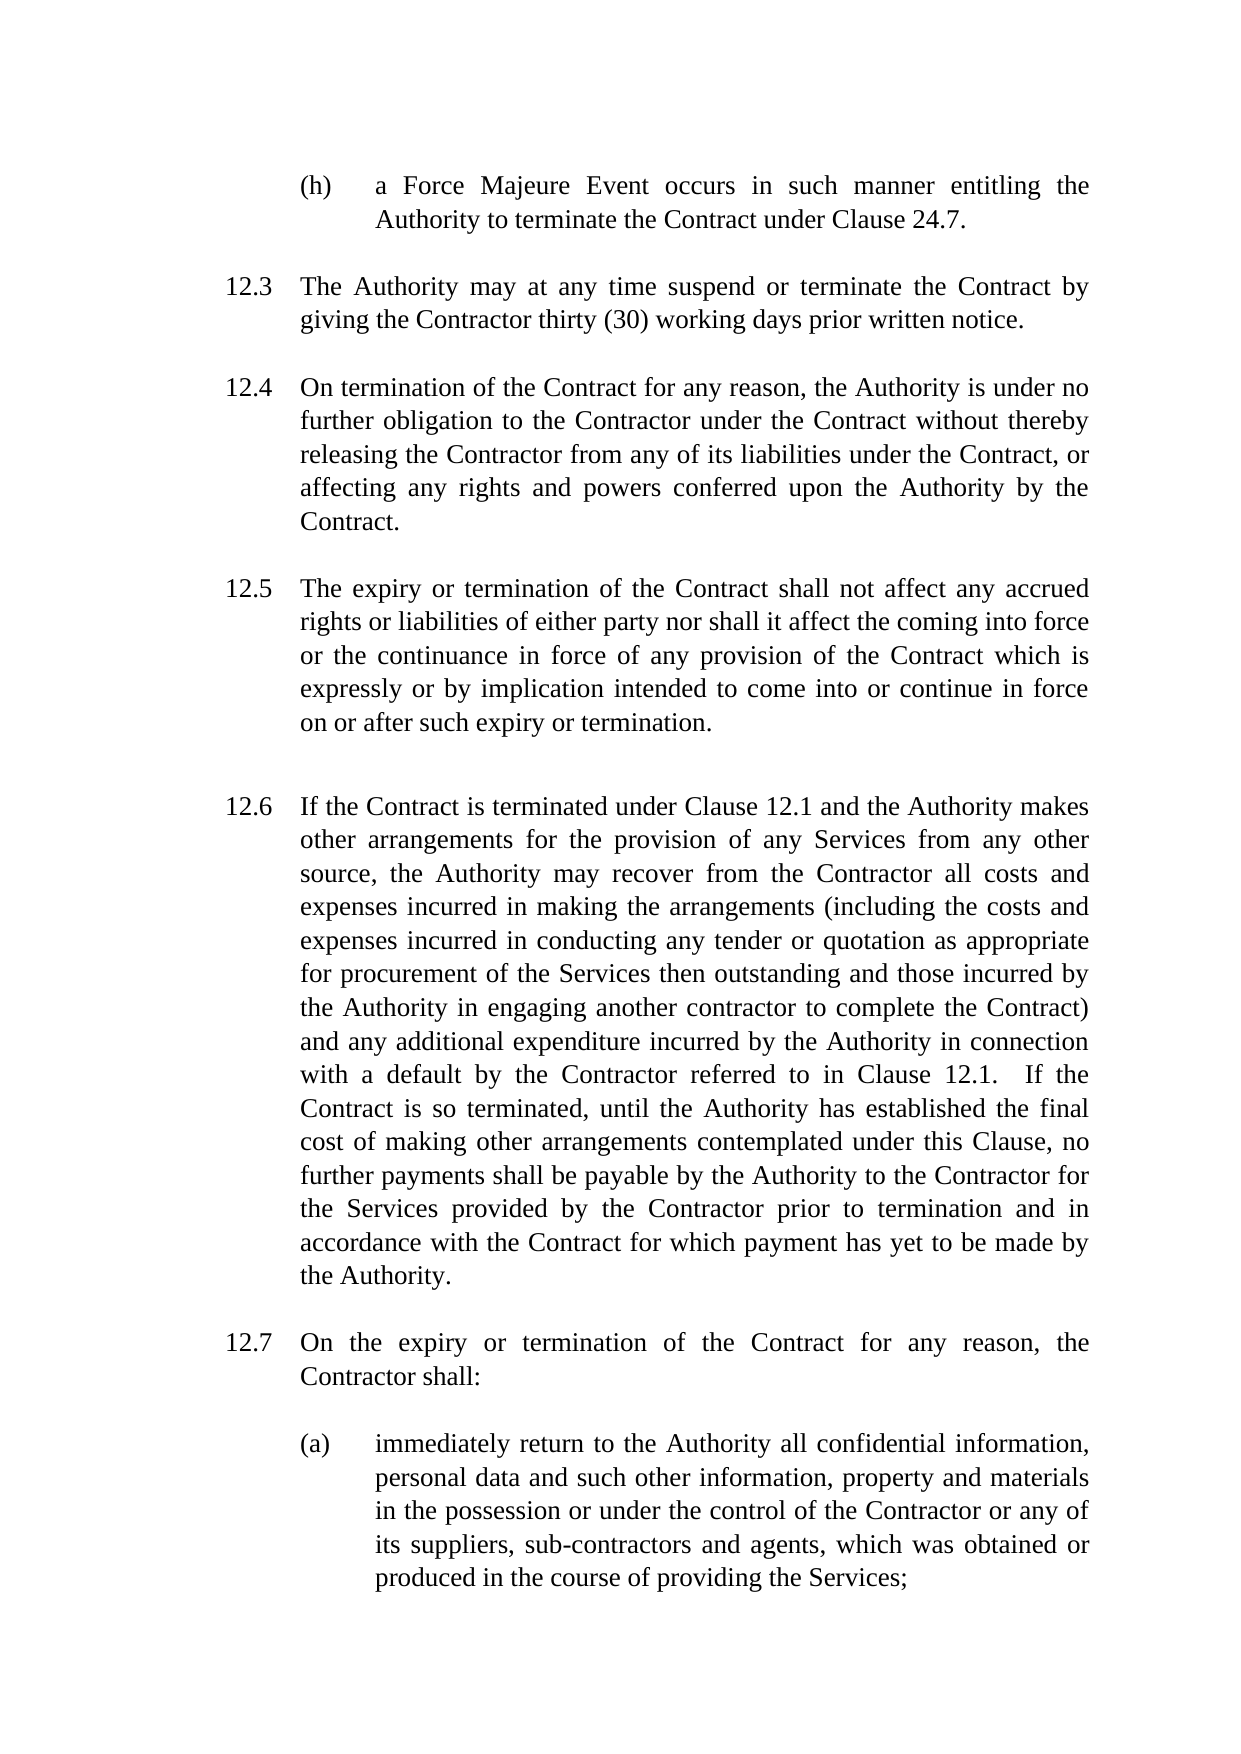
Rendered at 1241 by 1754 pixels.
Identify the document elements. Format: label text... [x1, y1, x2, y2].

text 12.5 The expiry or termination of the Contract shall not affect any accrued rights or liabilities of either party nor shall it affect the coming into force or the continuance in force of any provision of the Contract which is expressly or by implication intended to come into or continue in force on or after such expiry or termination. [225, 572, 1090, 737]
text 12.3 The Authority may at any time suspend or terminate the Contract by giving the Contractor thirty (30) working days prior written notice. [225, 270, 1090, 335]
text 12.6 If the Contract is terminated under Clause 12.1 and the Authority makes other arrangements for the provision of any Services from any other source, the Authority may recover from the Contractor all costs and expenses incurred in making the arrangements (including the costs and expenses incurred in conducting any tender or quotation as appropriate for procurement of the Services then outstanding and those incurred by the Authority in engaging another contractor to complete the Contract) and any additional expenditure incurred by the Authority in connection with a default by the Contractor referred to in Clause 12.1. If the Contract is so terminated, until the Authority has established the final cost of making other arrangements contemplated under this Clause, no further payments shall be payable by the Authority to the Contractor for the Services provided by the Contractor prior to termination and in accordance with the Contract for which payment has yet to be made by the Authority. [225, 790, 1090, 1291]
text 12.4 On termination of the Contract for any reason, the Authority is under no further obligation to the Contractor under the Contract without thereby releasing the Contractor from any of its liabilities under the Contract, or affecting any rights and powers conferred upon the Authority by the Contract. [225, 371, 1090, 536]
text (a) immediately return to the Authority all confidential information, personal data and such other information, property and materials in the possession or under the control of the Contractor or any of its suppliers, sub-contractors and agents, which was obtained or produced in the course of providing the Services; [300, 1427, 1090, 1592]
text (h) a Force Majeure Event occurs in such manner entitling the Authority to terminate the Contract under Clause 24.7. [300, 169, 1090, 234]
text 12.7 On the expiry or termination of the Contract for any reason, the Contractor shall: [225, 1326, 1090, 1391]
